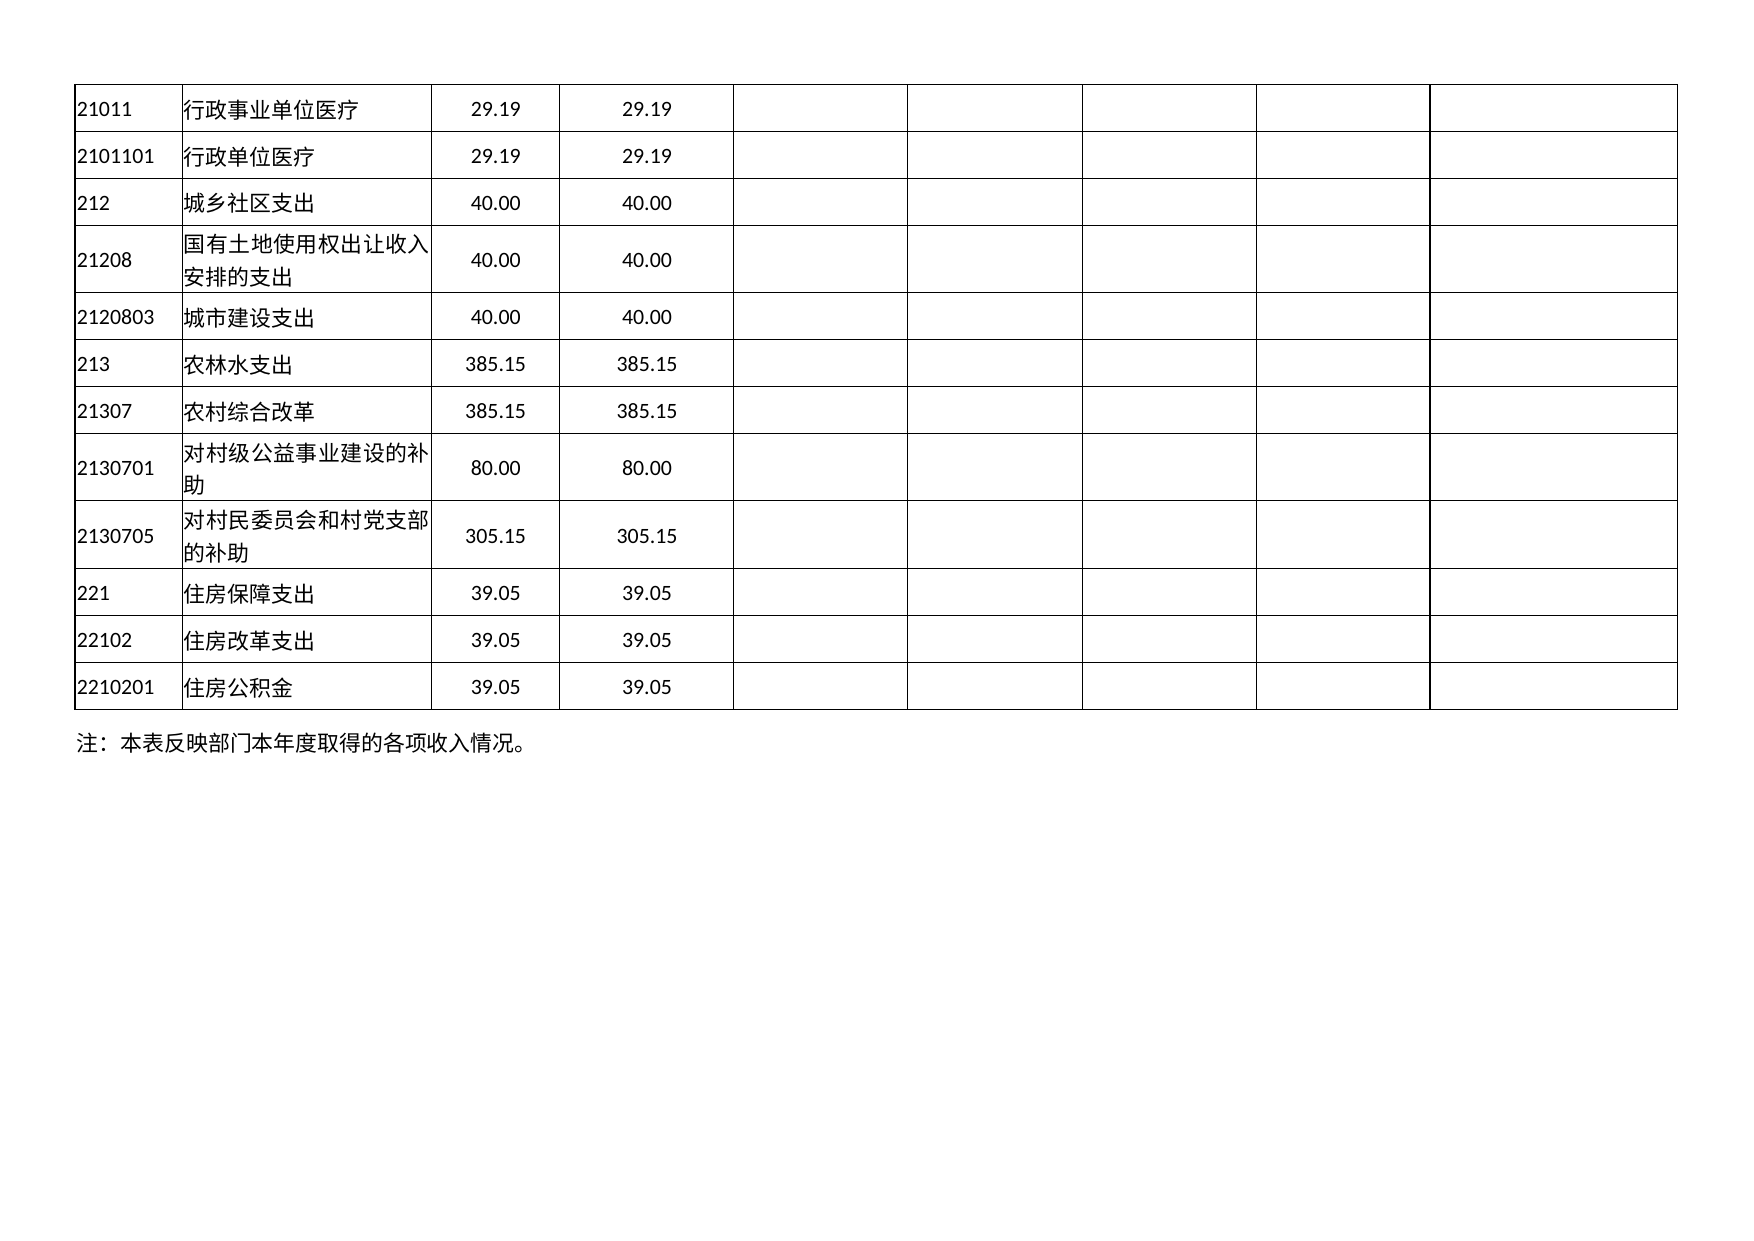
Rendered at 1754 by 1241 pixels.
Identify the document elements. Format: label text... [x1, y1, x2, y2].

table_cell 213 [76, 340, 182, 386]
table_cell [1257, 293, 1429, 339]
table_cell [1083, 569, 1256, 615]
table_cell 40.00 [560, 226, 733, 292]
table_cell [1257, 179, 1429, 224]
table_cell [1257, 663, 1429, 708]
table_cell [734, 293, 907, 339]
table_cell [908, 387, 1082, 433]
table_cell [1431, 179, 1677, 224]
table_cell [1431, 501, 1677, 568]
table_cell [908, 340, 1082, 386]
table_cell [1431, 132, 1677, 178]
table_cell [908, 85, 1082, 131]
table_cell 385.15 [560, 387, 733, 433]
table_cell [734, 663, 907, 708]
table_cell 40.00 [560, 293, 733, 339]
table_cell 39.05 [432, 616, 559, 662]
table_cell 22102 [76, 616, 182, 662]
table_cell 行政单位医疗 [183, 132, 431, 178]
table_cell [908, 501, 1082, 568]
table_cell 农林水支出 [183, 340, 431, 386]
table_cell 39.05 [432, 663, 559, 708]
table_cell 221 [76, 569, 182, 615]
table_cell [734, 340, 907, 386]
table_cell [1083, 663, 1256, 708]
table_cell 城乡社区支出 [183, 179, 431, 224]
table_cell [734, 387, 907, 433]
table_cell [1257, 226, 1429, 292]
table_cell 住房改革支出 [183, 616, 431, 662]
table_cell 385.15 [432, 340, 559, 386]
table_cell 80.00 [560, 434, 733, 500]
table_cell [908, 293, 1082, 339]
table_cell 2210201 [76, 663, 182, 708]
table_cell 385.15 [432, 387, 559, 433]
table_cell [1083, 501, 1256, 568]
table_cell [734, 226, 907, 292]
table_cell 对村级公益事业建设的补助 [183, 434, 431, 500]
table_cell [908, 132, 1082, 178]
table_cell [1083, 132, 1256, 178]
table_cell 城市建设支出 [183, 293, 431, 339]
table_cell [908, 179, 1082, 224]
table_cell 2130701 [76, 434, 182, 500]
table_cell [1083, 226, 1256, 292]
table_cell [908, 616, 1082, 662]
table_cell [1083, 85, 1256, 131]
table_cell [734, 434, 907, 500]
table_cell 29.19 [432, 85, 559, 131]
table_cell [734, 616, 907, 662]
table_cell 29.19 [432, 132, 559, 178]
table_cell 39.05 [432, 569, 559, 615]
table_cell [1083, 179, 1256, 224]
table_cell 305.15 [560, 501, 733, 568]
table_cell 385.15 [560, 340, 733, 386]
table_cell [1431, 387, 1677, 433]
table_cell [734, 85, 907, 131]
table_cell [1257, 569, 1429, 615]
table_cell [1431, 226, 1677, 292]
table_cell [734, 501, 907, 568]
table_cell 39.05 [560, 663, 733, 708]
table_cell [734, 569, 907, 615]
table_cell 行政事业单位医疗 [183, 85, 431, 131]
table_cell [1257, 434, 1429, 500]
table_cell 21011 [76, 85, 182, 131]
table_cell 2130705 [76, 501, 182, 568]
table_cell [1431, 663, 1677, 708]
table_cell [734, 132, 907, 178]
table_cell 29.19 [560, 85, 733, 131]
table_cell [734, 179, 907, 224]
table_cell [1431, 85, 1677, 131]
table_cell [1431, 293, 1677, 339]
table_cell [1257, 616, 1429, 662]
table_cell [1431, 434, 1677, 500]
table_cell 80.00 [432, 434, 559, 500]
table_cell 29.19 [560, 132, 733, 178]
table_cell [908, 226, 1082, 292]
table_cell [1257, 132, 1429, 178]
table_cell 农村综合改革 [183, 387, 431, 433]
table_cell [1083, 293, 1256, 339]
table_cell [1257, 340, 1429, 386]
table_cell 40.00 [432, 226, 559, 292]
table_cell [1083, 340, 1256, 386]
table_cell 39.05 [560, 616, 733, 662]
table_cell 2101101 [76, 132, 182, 178]
table_cell 对村民委员会和村党支部的补助 [183, 501, 431, 568]
table_cell [1083, 434, 1256, 500]
table_cell [1431, 616, 1677, 662]
table_cell 212 [76, 179, 182, 224]
table_cell 21208 [76, 226, 182, 292]
table_cell [1257, 501, 1429, 568]
table_cell 40.00 [432, 293, 559, 339]
table_cell 305.15 [432, 501, 559, 568]
table_cell 21307 [76, 387, 182, 433]
table_cell [908, 663, 1082, 708]
table_cell [908, 434, 1082, 500]
table_cell 注：本表反映部门本年度取得的各项收入情况。 [75, 710, 1678, 773]
table_cell 40.00 [560, 179, 733, 224]
table_cell 住房保障支出 [183, 569, 431, 615]
table_cell [1257, 85, 1429, 131]
table_cell [1431, 340, 1677, 386]
table_cell [1083, 387, 1256, 433]
table_cell [908, 569, 1082, 615]
table_cell 住房公积金 [183, 663, 431, 708]
table_cell [1257, 387, 1429, 433]
table_cell 40.00 [432, 179, 559, 224]
table_cell 39.05 [560, 569, 733, 615]
table_cell 2120803 [76, 293, 182, 339]
table_cell [1431, 569, 1677, 615]
table_cell [1083, 616, 1256, 662]
table_cell 国有土地使用权出让收入安排的支出 [183, 226, 431, 292]
